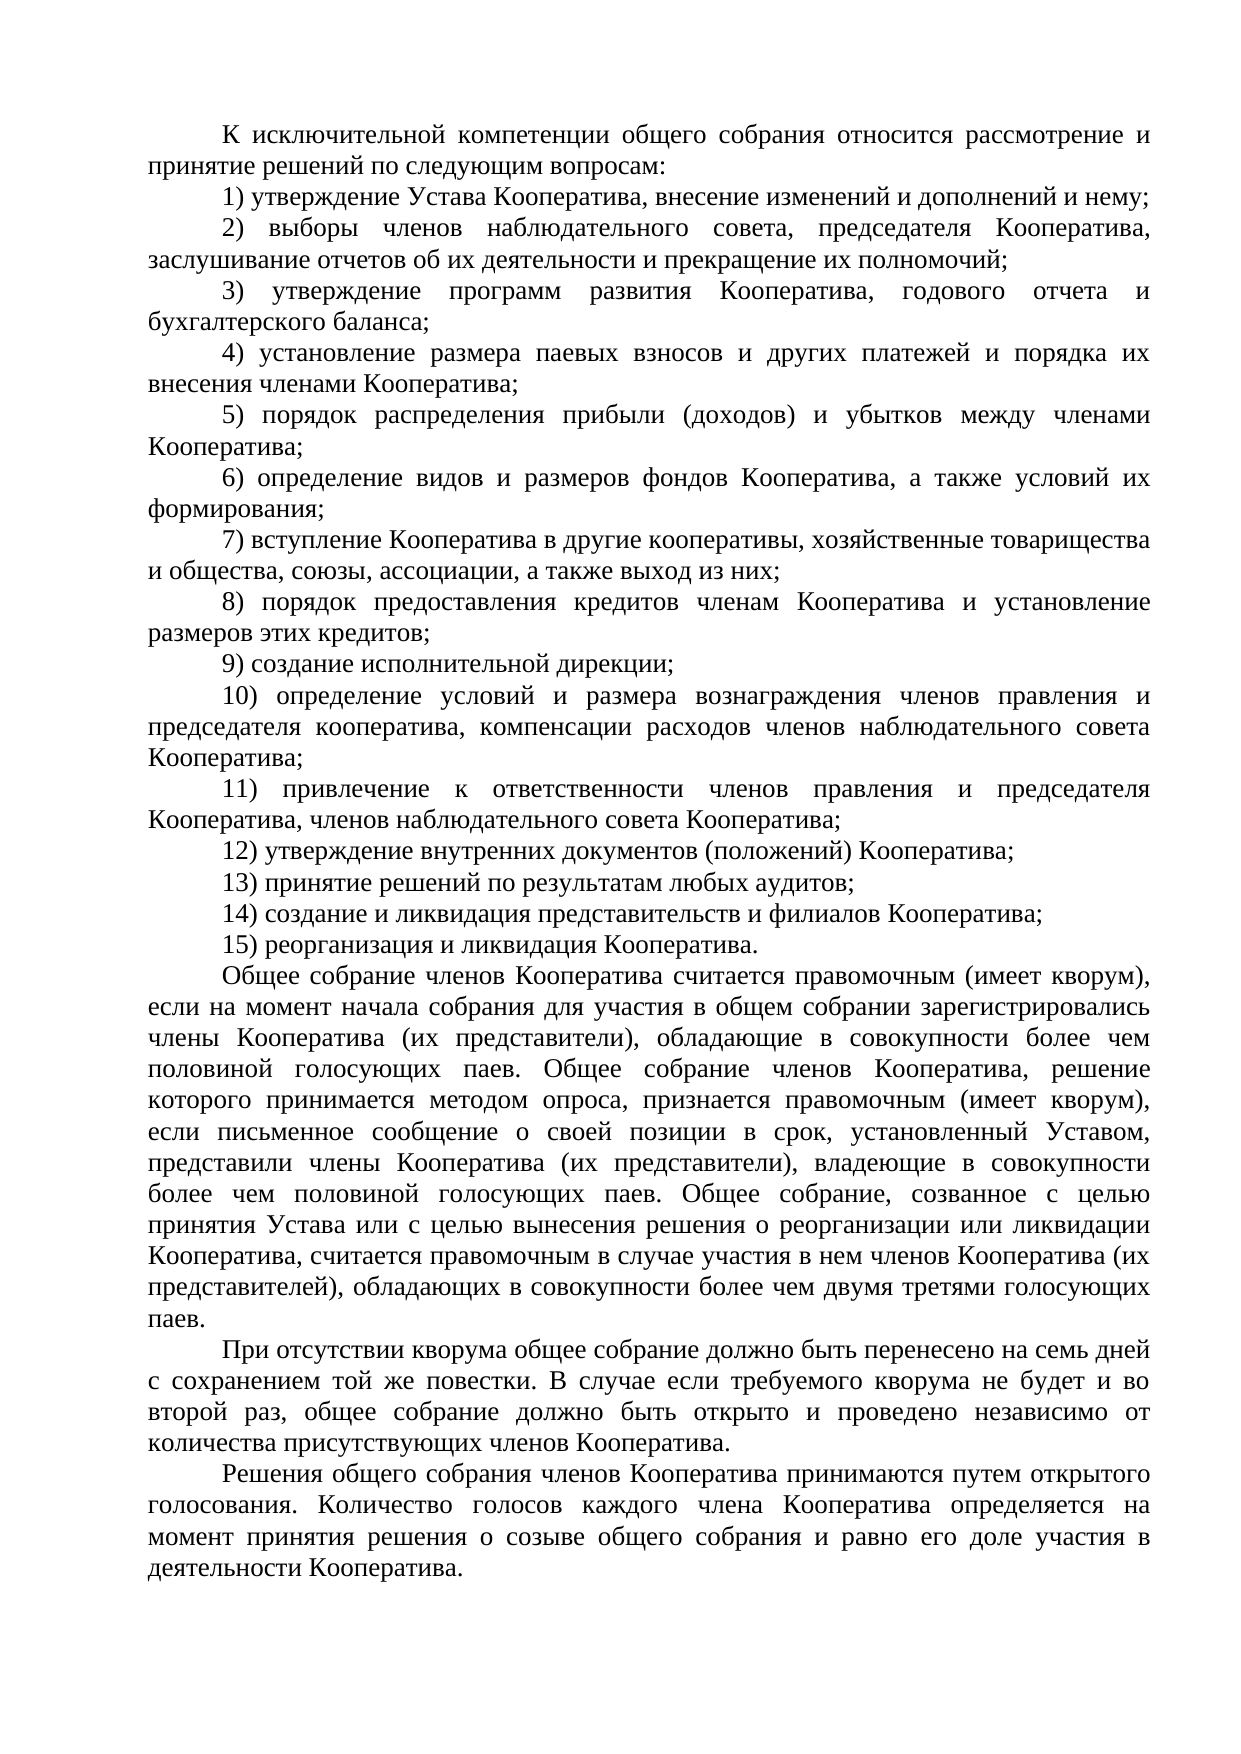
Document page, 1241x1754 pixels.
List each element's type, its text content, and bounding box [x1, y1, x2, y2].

text 4) установление размера паевых взносов и других платежей и порядка их внесения членами Кооператива; [148, 336, 1152, 398]
text 12) утверждение внутренних документов (положений) Кооператива; [148, 834, 1152, 866]
text 11) привлечение к ответственности членов правления и председателя Кооператива, членов наблюдательного совета Кооператива; [148, 772, 1152, 834]
text Общее собрание членов Кооператива считается правомочным (имеет кворум), если на момент начала собрания для участия в общем собрании зарегистрировались члены Кооператива (их представители), обладающие в совокупности более чем половиной голосующих паев. Общее собрание членов Кооператива, решение которого принимается методом опроса, признается правомочным (имеет кворум), если письменное сообщение о своей позиции в срок, установленный Уставом, представили члены Кооператива (их представители), владеющие в совокупности более чем половиной голосующих паев. Общее собрание, созванное с целью принятия Устава или с целью вынесения решения о реорганизации или ликвидации Кооператива, считается правомочным в случае участия в нем членов Кооператива (их представителей), обладающих в совокупности более чем двумя третями голосующих паев. [148, 959, 1152, 1333]
text 10) определение условий и размера вознаграждения членов правления и председателя кооператива, компенсации расходов членов наблюдательного совета Кооператива; [148, 679, 1152, 772]
text 13) принятие решений по результатам любых аудитов; [148, 866, 1152, 897]
text 3) утверждение программ развития Кооператива, годового отчета и бухгалтерского баланса; [148, 274, 1152, 336]
text 2) выборы членов наблюдательного совета, председателя Кооператива, заслушивание отчетов об их деятельности и прекращение их полномочий; [148, 212, 1152, 274]
text При отсутствии кворума общее собрание должно быть перенесено на семь дней с сохранением той же повестки. В случае если требуемого кворума не будет и во второй раз, общее собрание должно быть открыто и проведено независимо от количества присутствующих членов Кооператива. [148, 1333, 1152, 1457]
text 5) порядок распределения прибыли (доходов) и убытков между членами Кооператива; [148, 398, 1152, 461]
text 6) определение видов и размеров фондов Кооператива, а также условий их формирования; [148, 461, 1152, 523]
text Решения общего собрания членов Кооператива принимаются путем открытого голосования. Количество голосов каждого члена Кооператива определяется на момент принятия решения о созыве общего собрания и равно его доле участия в деятельности Кооператива. [148, 1457, 1152, 1582]
text 15) реорганизация и ликвидация Кооператива. [148, 928, 1152, 959]
text 7) вступление Кооператива в другие кооперативы, хозяйственные товарищества и общества, союзы, ассоциации, а также выход из них; [148, 523, 1152, 585]
text 9) создание исполнительной дирекции; [148, 648, 1152, 679]
text К исключительной компетенции общего собрания относится рассмотрение и принятие решений по следующим вопросам: [148, 118, 1152, 180]
text 14) создание и ликвидация представительств и филиалов Кооператива; [148, 897, 1152, 928]
text 8) порядок предоставления кредитов членам Кооператива и установление размеров этих кредитов; [148, 585, 1152, 648]
text 1) утверждение Устава Кооператива, внесение изменений и дополнений и нему; [148, 180, 1152, 212]
